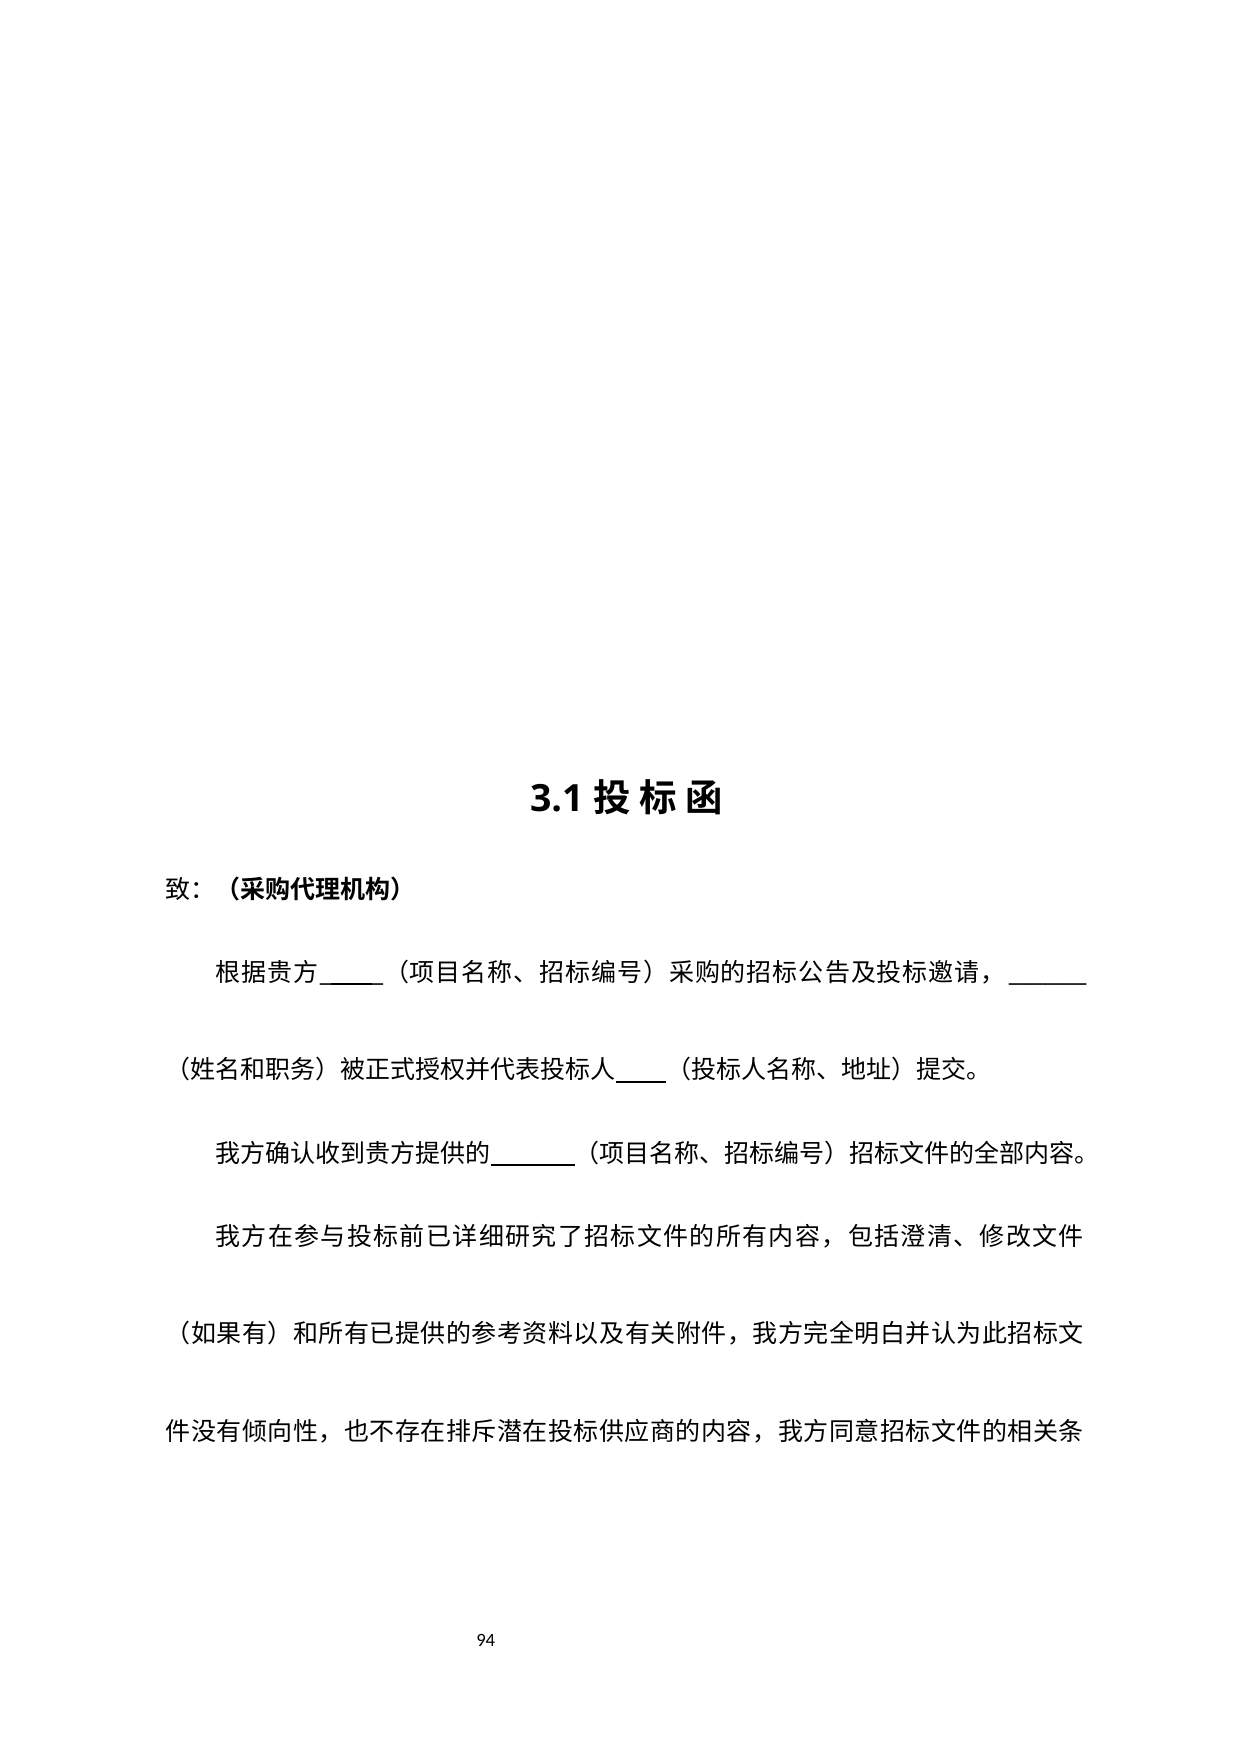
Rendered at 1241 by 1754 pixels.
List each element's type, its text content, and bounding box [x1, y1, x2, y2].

text 致：（采购代理机构） [165, 855, 1087, 920]
text 我方确认收到贵方提供的 （项目名称、招标编号）招标文件的全部内容。 [165, 1119, 1087, 1184]
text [165, 1202, 1087, 1462]
text 3.1 投 标 函 [165, 763, 1087, 828]
text 根据贵方__ _（项目名称、招标编号）采购的招标公告及投标邀请，_______（姓名和职务）被正式授权并代表投标人 （投标人名称、地址）提交。 [165, 938, 1087, 1101]
